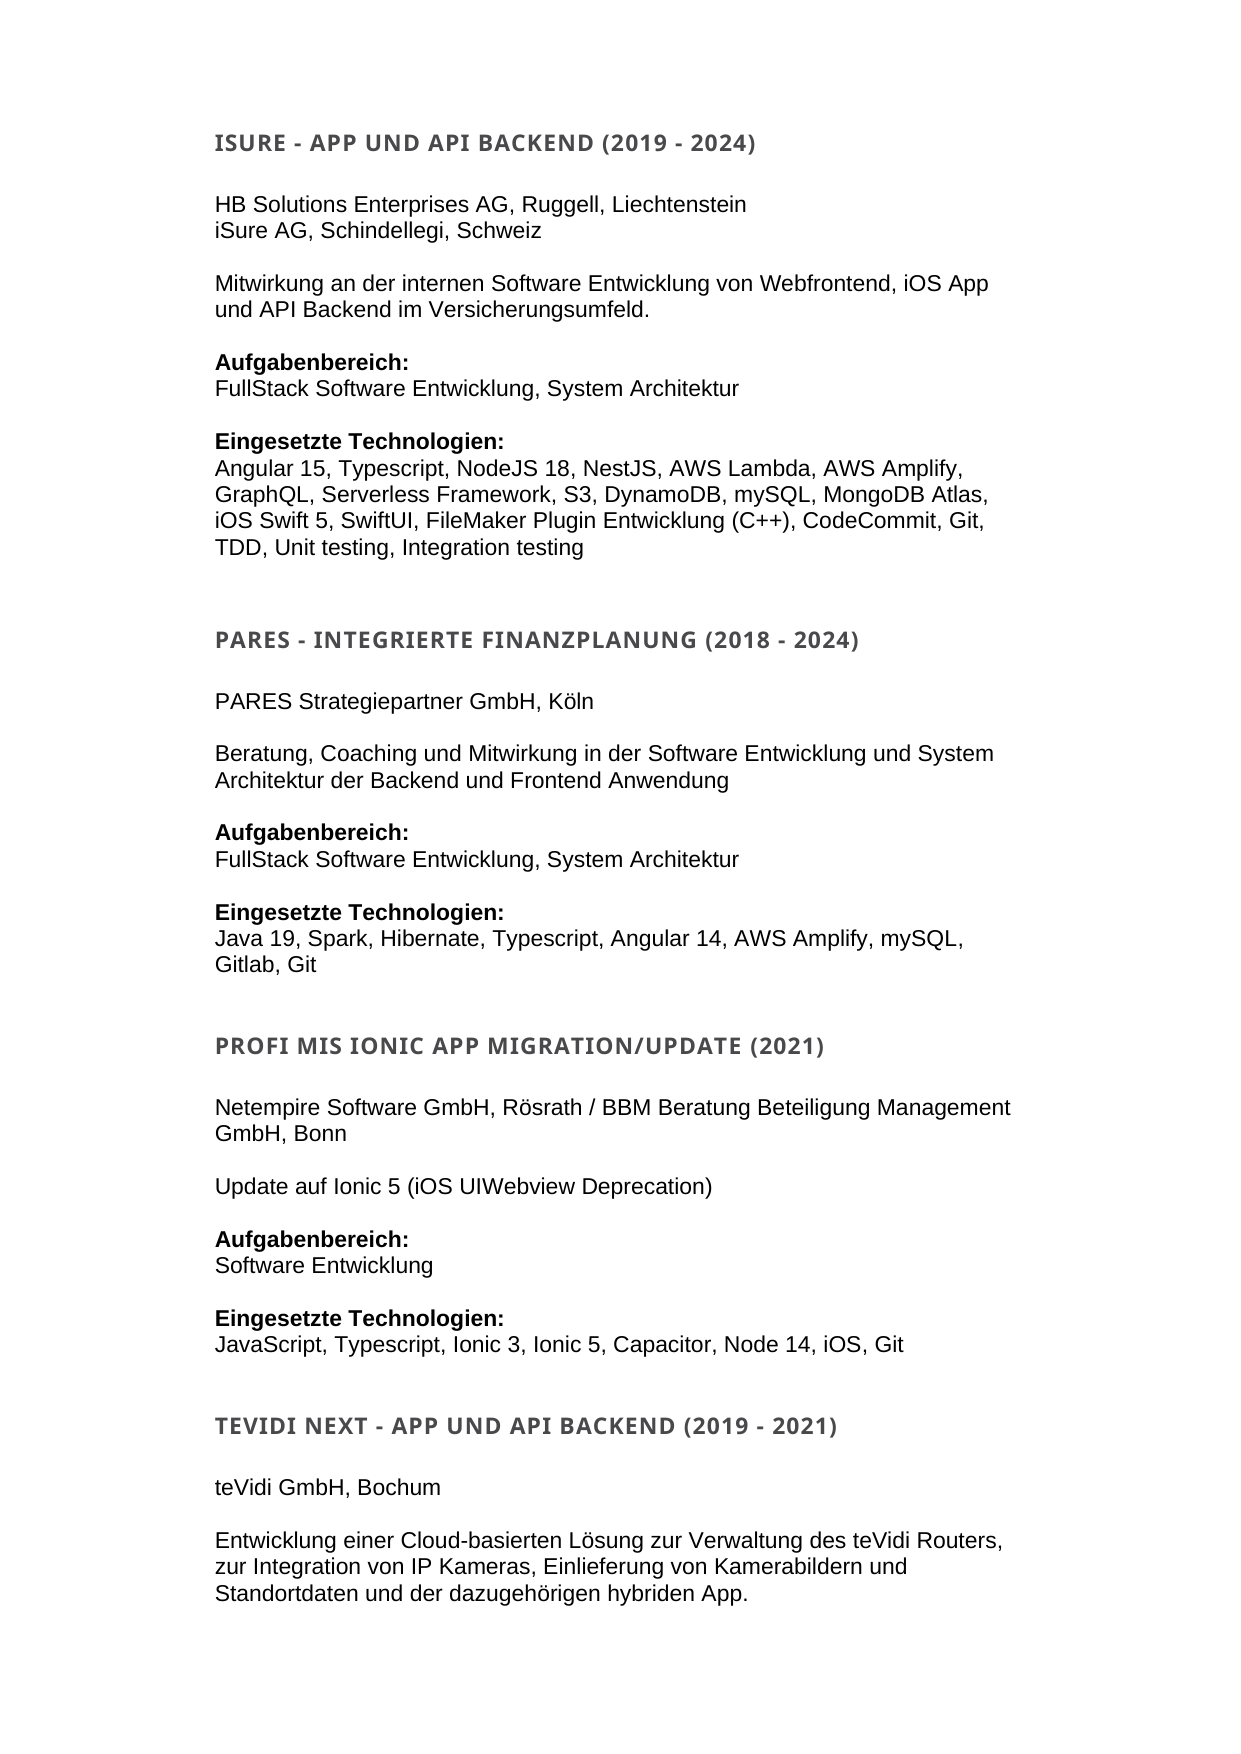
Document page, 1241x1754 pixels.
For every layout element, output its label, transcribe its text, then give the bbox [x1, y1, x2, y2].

text JavaScript, Typescript, Ionic 3, Ionic 5, Capacitor, Node 14, iOS, Git [214, 1331, 1026, 1358]
text FullStack Software Entwicklung, System Architektur [214, 846, 1026, 872]
text Aufgabenbereich: [214, 349, 1026, 375]
text PARES Strategiepartner GmbH, Köln [214, 688, 1026, 714]
text Eingesetzte Technologien: [214, 1305, 1026, 1331]
text Java 19, Spark, Hibernate, Typescript, Angular 14, AWS Amplify, mySQL, Gitlab, Git [214, 925, 1026, 977]
text iSure AG, Schindellegi, Schweiz [214, 217, 1026, 244]
text Software Entwicklung [214, 1252, 1026, 1278]
text Netempire Software GmbH, Rösrath / BBM Beratung Beteiligung Management GmbH, Bonn [214, 1094, 1026, 1147]
text FullStack Software Entwicklung, System Architektur [214, 375, 1026, 402]
text Entwicklung einer Cloud-basierten Lösung zur Verwaltung des teVidi Routers, zur Integration von IP Kameras, Einlieferung von Kamerabildern und Standortdaten und der dazugehörigen hybriden App. [214, 1527, 1026, 1606]
text iSure - App und API Backend (2019 - 2024) [214, 127, 1026, 158]
text PROFI MIS Ionic App Migration/Update (2021) [214, 1030, 1026, 1061]
text teVidi GmbH, Bochum [214, 1474, 1026, 1501]
text Mitwirkung an der internen Software Entwicklung von Webfrontend, iOS App und API Backend im Versicherungsumfeld. [214, 270, 1026, 323]
text Beratung, Coaching und Mitwirkung in der Software Entwicklung und System Architektur der Backend und Frontend Anwendung [214, 740, 1026, 793]
text Eingesetzte Technologien: [214, 898, 1026, 925]
text Angular 15, Typescript, NodeJS 18, NestJS, AWS Lambda, AWS Amplify, GraphQL, Serverless Framework, S3, DynamoDB, mySQL, MongoDB Atlas, iOS Swift 5, SwiftUI, FileMaker Plugin Entwicklung (C++), CodeCommit, Git, TDD, Unit testing, Integration testing [214, 454, 1026, 560]
text Update auf Ionic 5 (iOS UIWebview Deprecation) [214, 1173, 1026, 1199]
text Aufgabenbereich: [214, 1226, 1026, 1252]
text Aufgabenbereich: [214, 819, 1026, 846]
text teVidi Next - App und API Backend (2019 - 2021) [214, 1410, 1026, 1442]
text Eingesetzte Technologien: [214, 428, 1026, 454]
text Pares - Integrierte Finanzplanung (2018 - 2024) [214, 624, 1026, 655]
text HB Solutions Enterprises AG, Ruggell, Liechtenstein [214, 191, 1026, 217]
